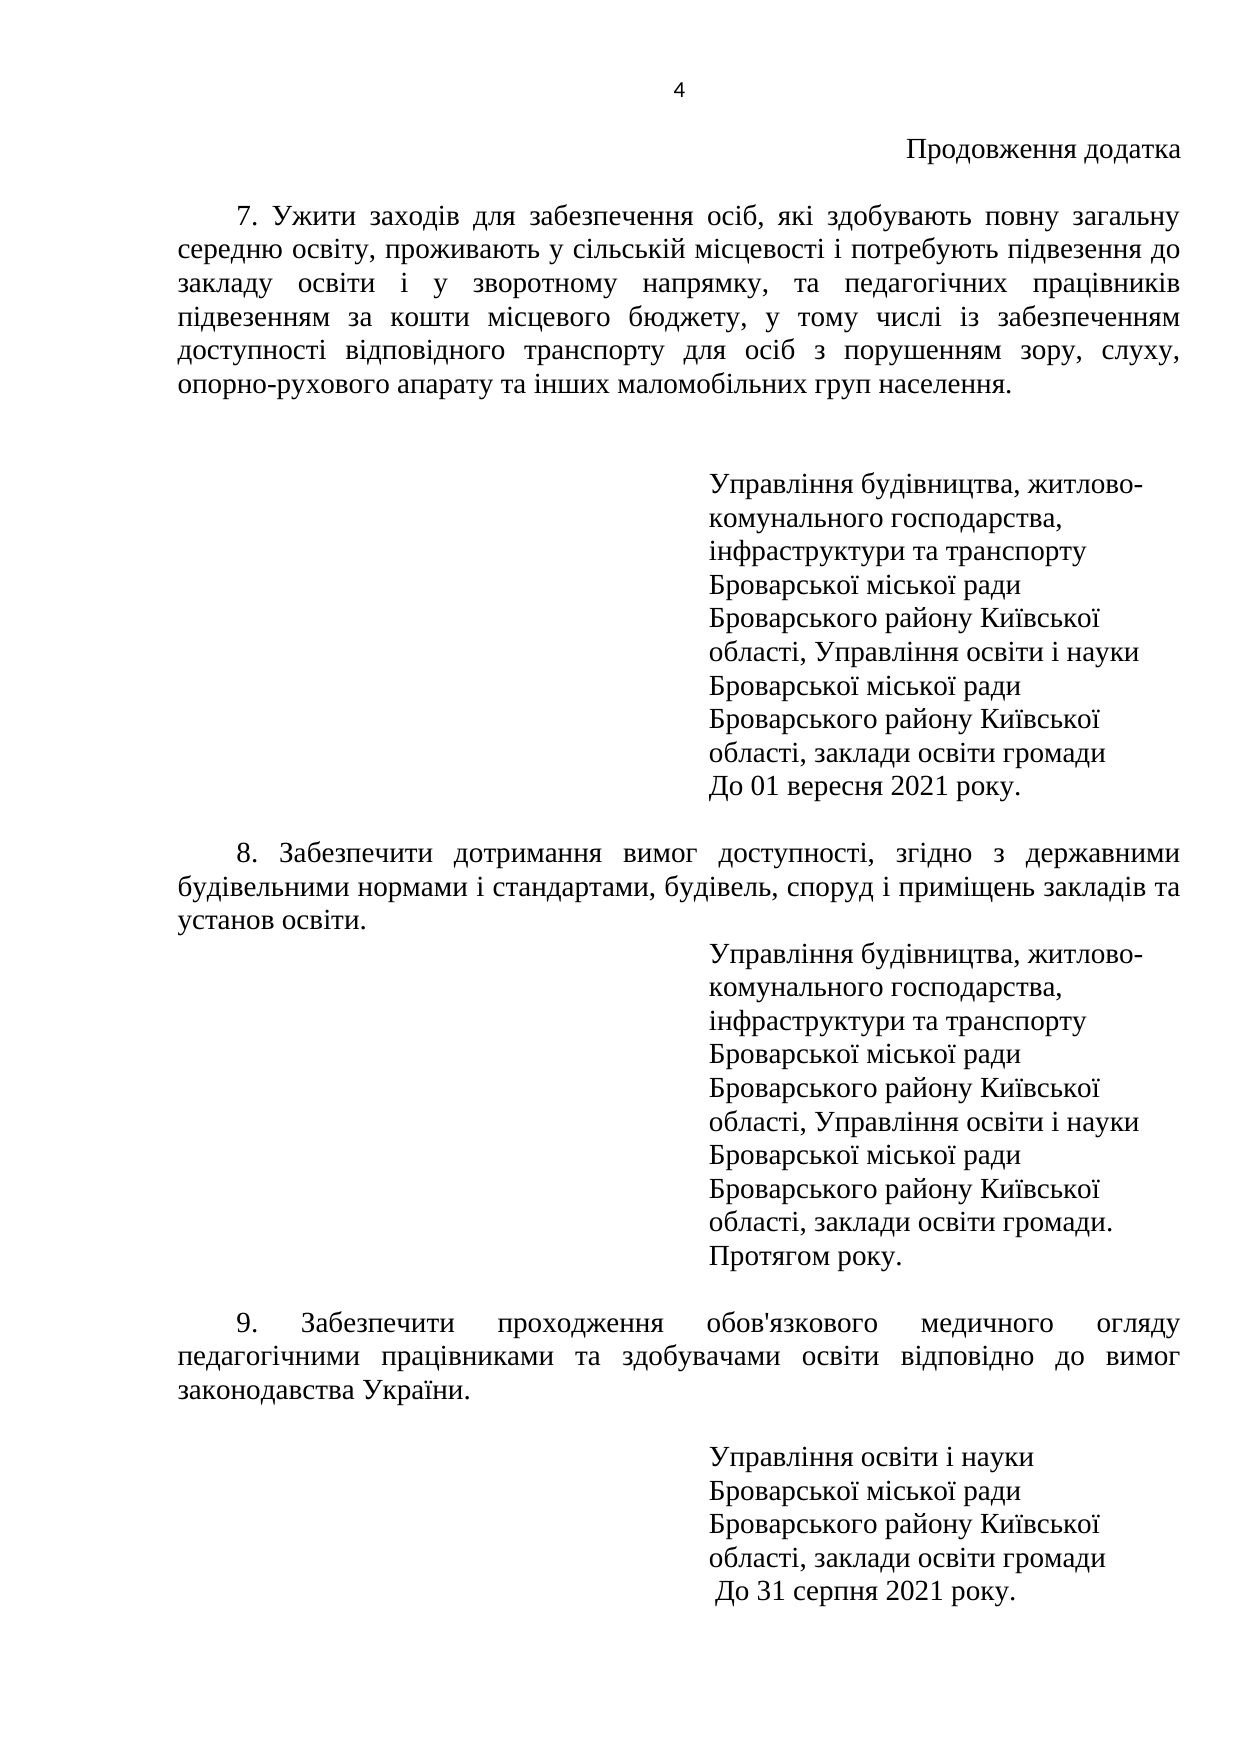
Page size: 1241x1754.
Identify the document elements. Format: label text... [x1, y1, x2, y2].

text До 01 вересня 2021 року. [177, 768, 1181, 802]
text 9. Забезпечити проходження обов'язкового медичного огляду педагогічними працівниками та здобувачами освіти відповідно до вимог законодавства України. [177, 1305, 1181, 1406]
text Протягом року. [177, 1238, 1181, 1271]
text До 31 серпня 2021 року. [251, 1573, 1181, 1607]
text 8. Забезпечити дотримання вимог доступності, згідно з державними будівельними нормами і стандартами, будівель, споруд і приміщень закладів та установ освіти. [177, 835, 1181, 936]
text 7. Ужити заходів для забезпечення осіб, які здобувають повну загальну середню освіту, проживають у сільській місцевості і потребують підвезення до закладу освіти і у зворотному напрямку, та педагогічних працівників підвезенням за кошти місцевого бюджету, у тому числі із забезпеченням доступності відповідного транспорту для осіб з порушенням зору, слуху, опорно-рухового апарату та інших маломобільних груп населення. [177, 198, 1181, 399]
text Управління освіти і науки Броварської міської ради Броварського району Київської області, заклади освіти громади [709, 1439, 1181, 1573]
text Управління будівництва, житлово-комунального господарства, інфраструктури та транспорту Броварської міської ради Броварського району Київської області, Управління освіти і науки Броварської міської ради Броварського району Київської області, заклади освіти громади [709, 466, 1181, 768]
text Продовження додатка [177, 131, 1181, 164]
